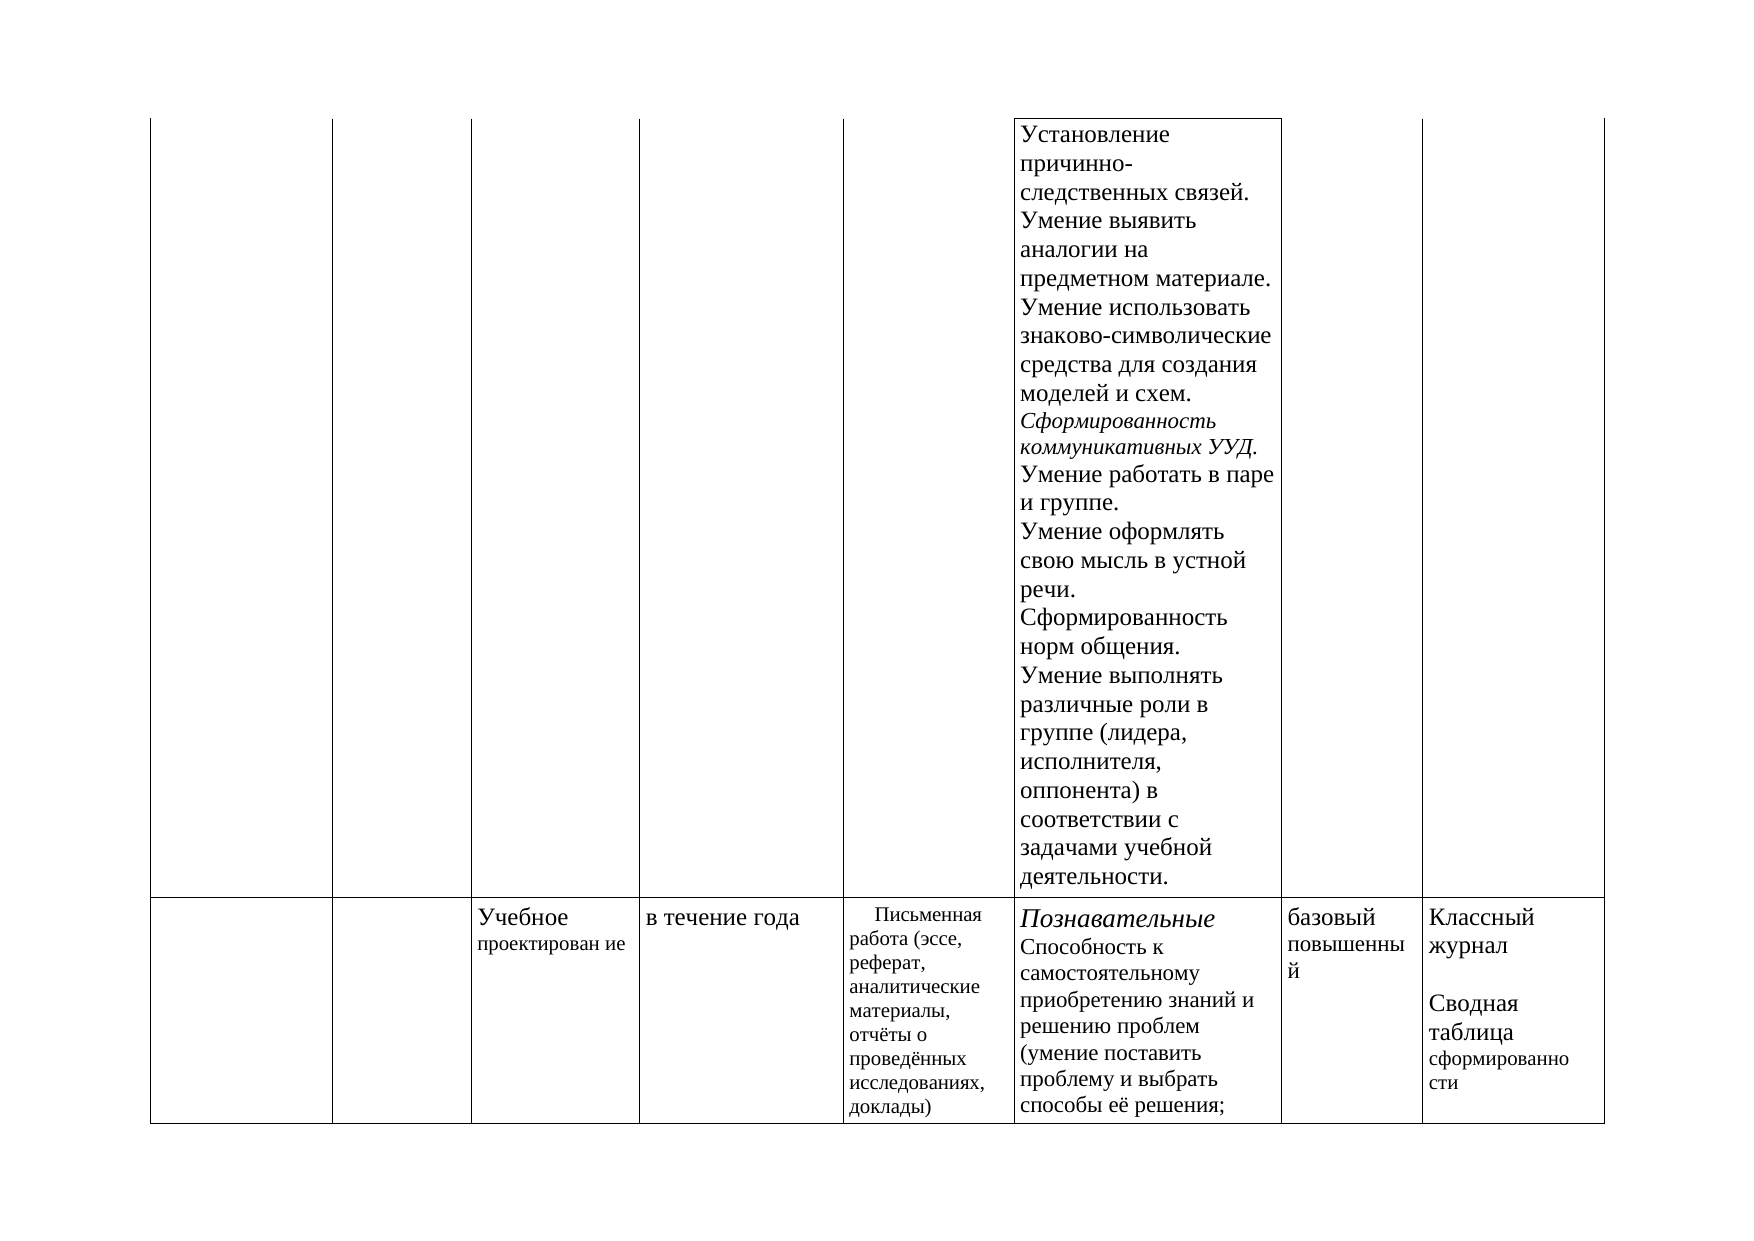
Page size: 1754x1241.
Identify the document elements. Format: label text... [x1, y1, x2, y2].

table_cell [151, 898, 332, 1123]
table_cell в течение года [640, 898, 843, 1123]
table_header [1423, 118, 1604, 897]
table_header [151, 118, 332, 897]
table_header [844, 118, 1014, 897]
table_cell [333, 898, 471, 1123]
table_cell Познавательные Способность к самостоятельному приобретению знаний и решению проблем (умение поставить проблему и выбрать способы её решения; [1015, 898, 1281, 1123]
table_cell базовый повышенны й [1282, 898, 1422, 1123]
table_cell Классный журнал Сводная таблица сформированно сти [1423, 898, 1604, 1123]
table_header [333, 118, 471, 897]
table_cell Письменная работа (эссе, реферат, аналитические материалы, отчёты о проведённых исследованиях, доклады) [844, 898, 1014, 1123]
table_cell Учебное проектирован ие [472, 898, 639, 1123]
table_header [472, 118, 639, 897]
table_header Установление причинно- следственных связей. Умение выявить аналогии на предметном материале. Умение использовать знаково-символические средства для создания моделей и схем. Сформированность коммуникативных УУД. Умение работать в паре и группе. Умение оформлять свою мысль в устной речи. Сформированность норм общения. Умение выполнять различные роли в группе (лидера, исполнителя, оппонента) в соответствии с задачами учебной деятельности. [1015, 119, 1281, 897]
table_header [1282, 118, 1422, 897]
table_header [640, 118, 843, 897]
